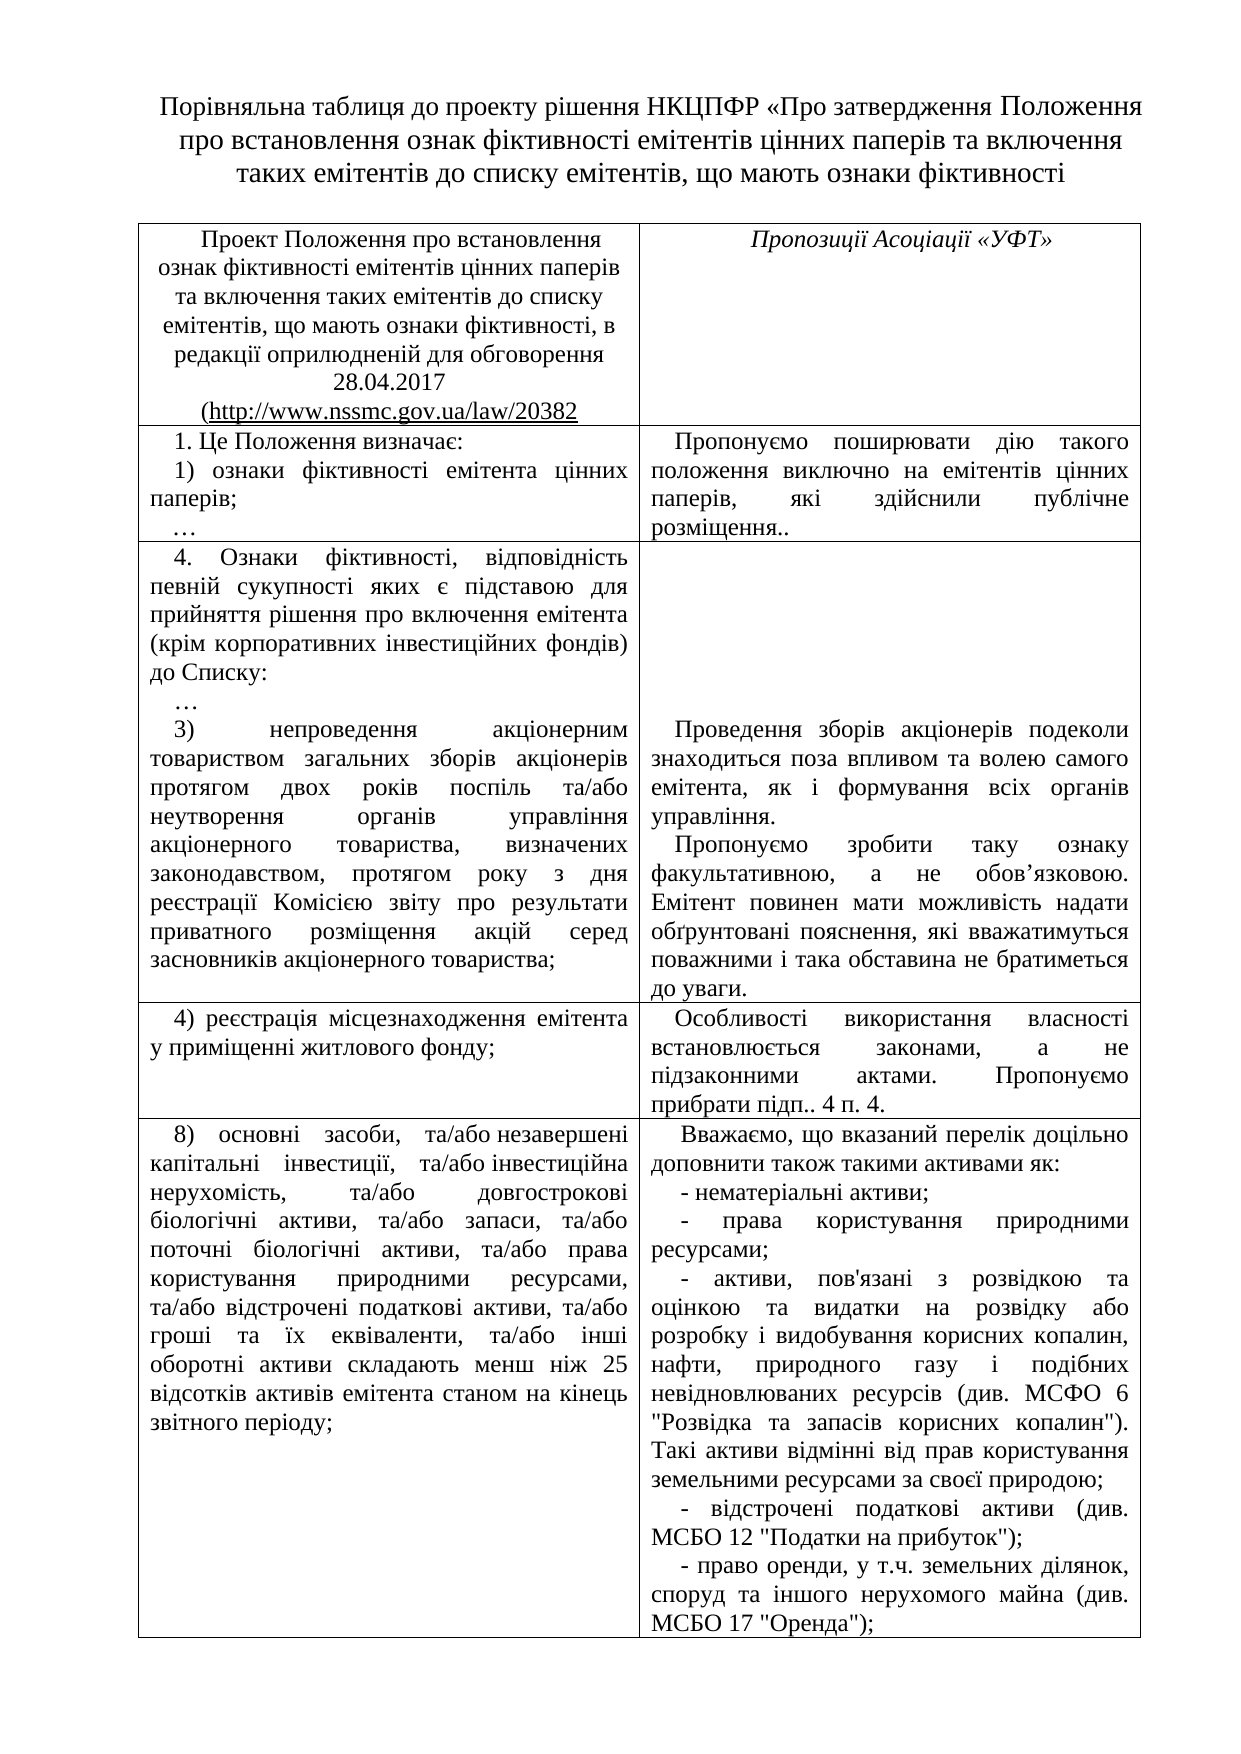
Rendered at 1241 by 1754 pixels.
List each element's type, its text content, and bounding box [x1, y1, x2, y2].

text Порівняльна таблиця до проекту рішення НКЦПФР «Про затвердження Положення про встановлення ознак фіктивності емітентів цінних паперів та включення таких емітентів до списку емітентів, що мають ознаки фіктивності [150, 88, 1152, 189]
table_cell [640, 1119, 1140, 1637]
table_cell 4. Ознаки фіктивності, відповідність певній сукупності яких є підставою для прийняття рішення про включення емітента (крім корпоративних інвестиційних фондів) до Списку: … 3) непроведення акціонерним товариством загальних зборів акціонерів протягом двох років поспіль та/або неутворення органів управління акціонерного товариства, визначених законодавством, протягом року з дня реєстрації Комісією звіту про результати приватного розміщення акцій серед засновників акціонерного товариства; [139, 542, 639, 1002]
table_cell 4) реєстрація місцезнаходження емітента у приміщенні житлового фонду; [139, 1003, 639, 1118]
table_header Проект Положення про встановлення ознак фіктивності емітентів цінних паперів та включення таких емітентів до списку емітентів, що мають ознаки фіктивності, в редакції оприлюдненій для обговорення 28.04.2017 (http://www.nssmc.gov.ua/law/20382 [139, 224, 639, 425]
table_cell Особливості використання власності встановлюється законами, а не підзаконними актами. Пропонуємо прибрати підп.. 4 п. 4. [640, 1003, 1140, 1118]
table_header Пропозиції Асоціації «УФТ» [640, 224, 1140, 425]
table_cell 1. Це Положення визначає: 1) ознаки фіктивності емітента цінних паперів; … [139, 426, 639, 541]
table_cell Пропонуємо поширювати дію такого положення виключно на емітентів цінних паперів, які здійснили публічне розміщення.. [640, 426, 1140, 541]
table_cell Проведення зборів акціонерів подеколи знаходиться поза впливом та волею самого емітента, як і формування всіх органів управління. Пропонуємо зробити таку ознаку факультативною, а не обов’язковою. Емітент повинен мати можливість надати обґрунтовані пояснення, які вважатимуться поважними і така обставина не братиметься до уваги. [640, 542, 1140, 1002]
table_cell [139, 1119, 639, 1637]
